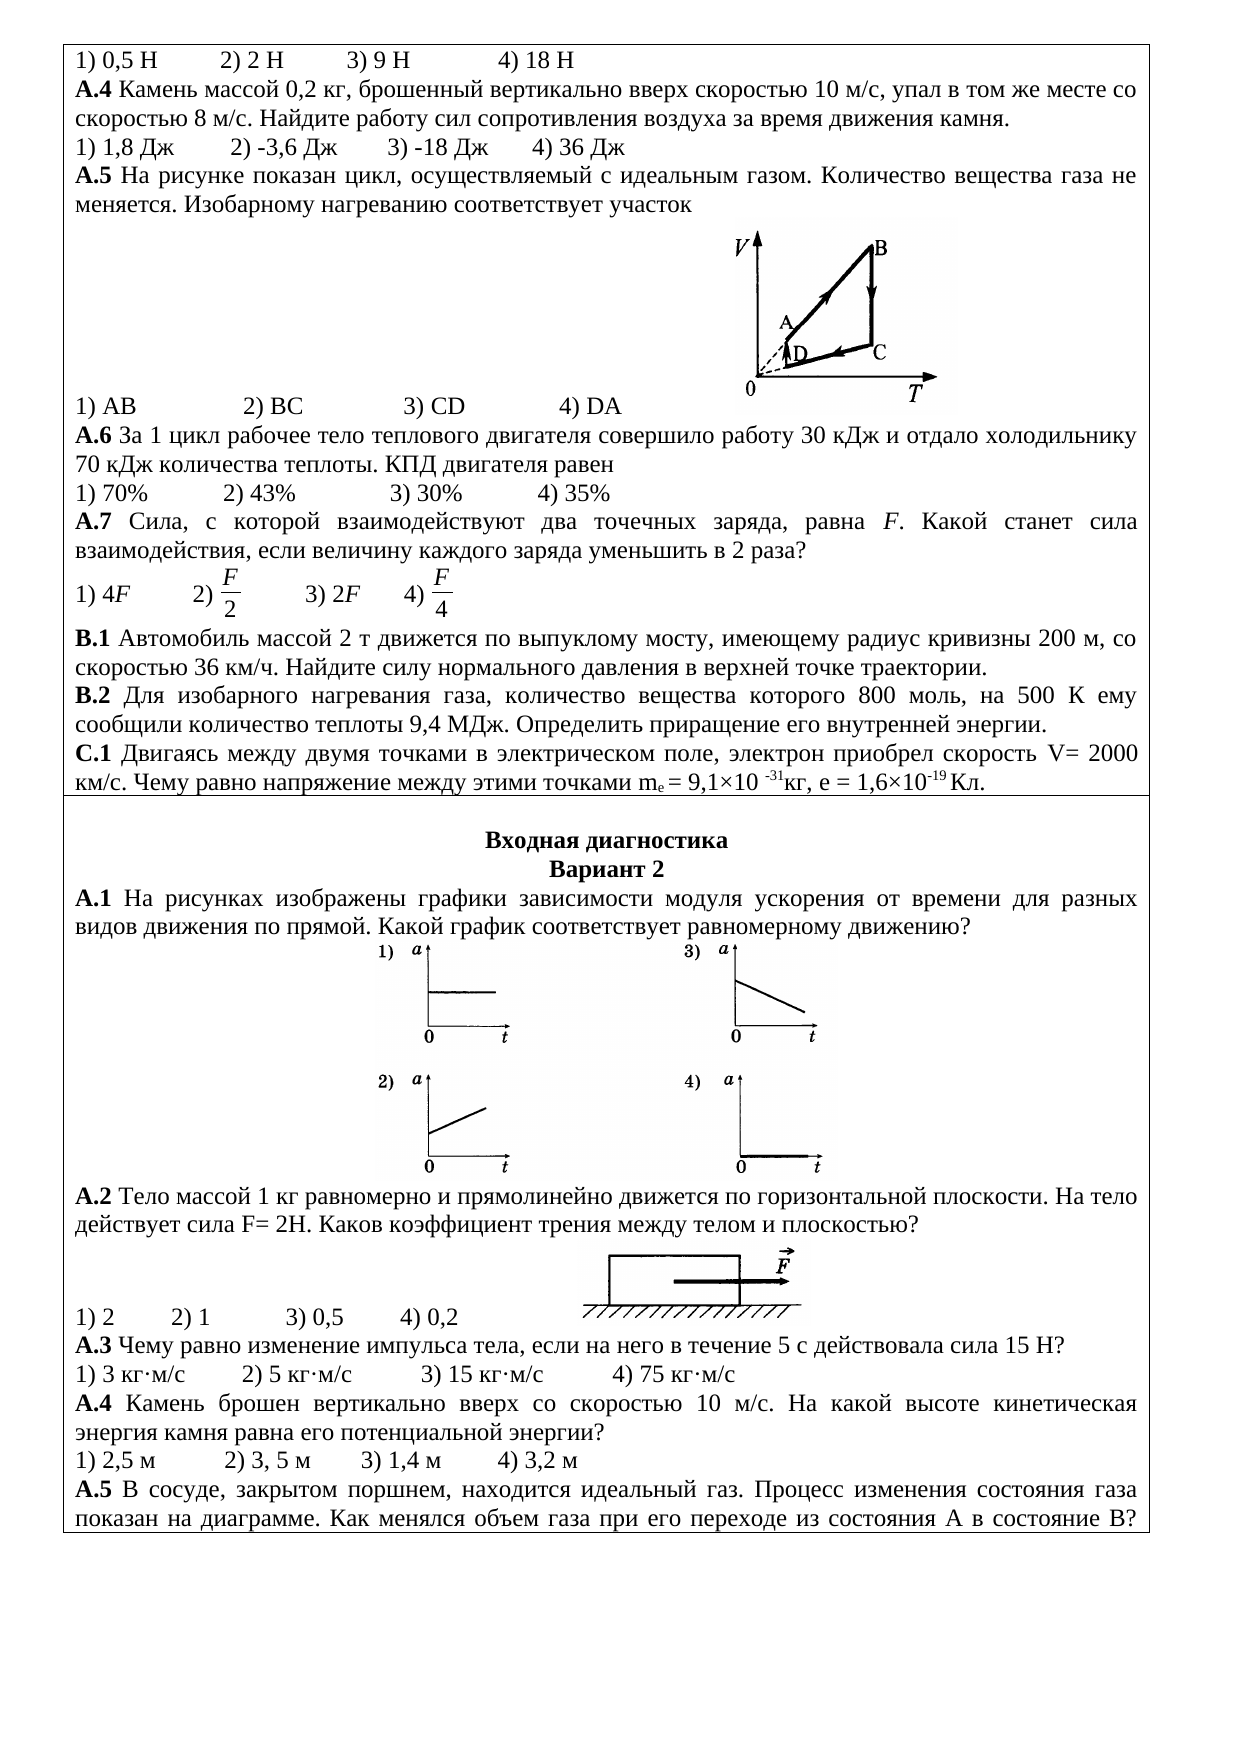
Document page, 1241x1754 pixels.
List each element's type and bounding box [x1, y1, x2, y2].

table_cell [64, 796, 1149, 1532]
table_header [64, 45, 1149, 795]
